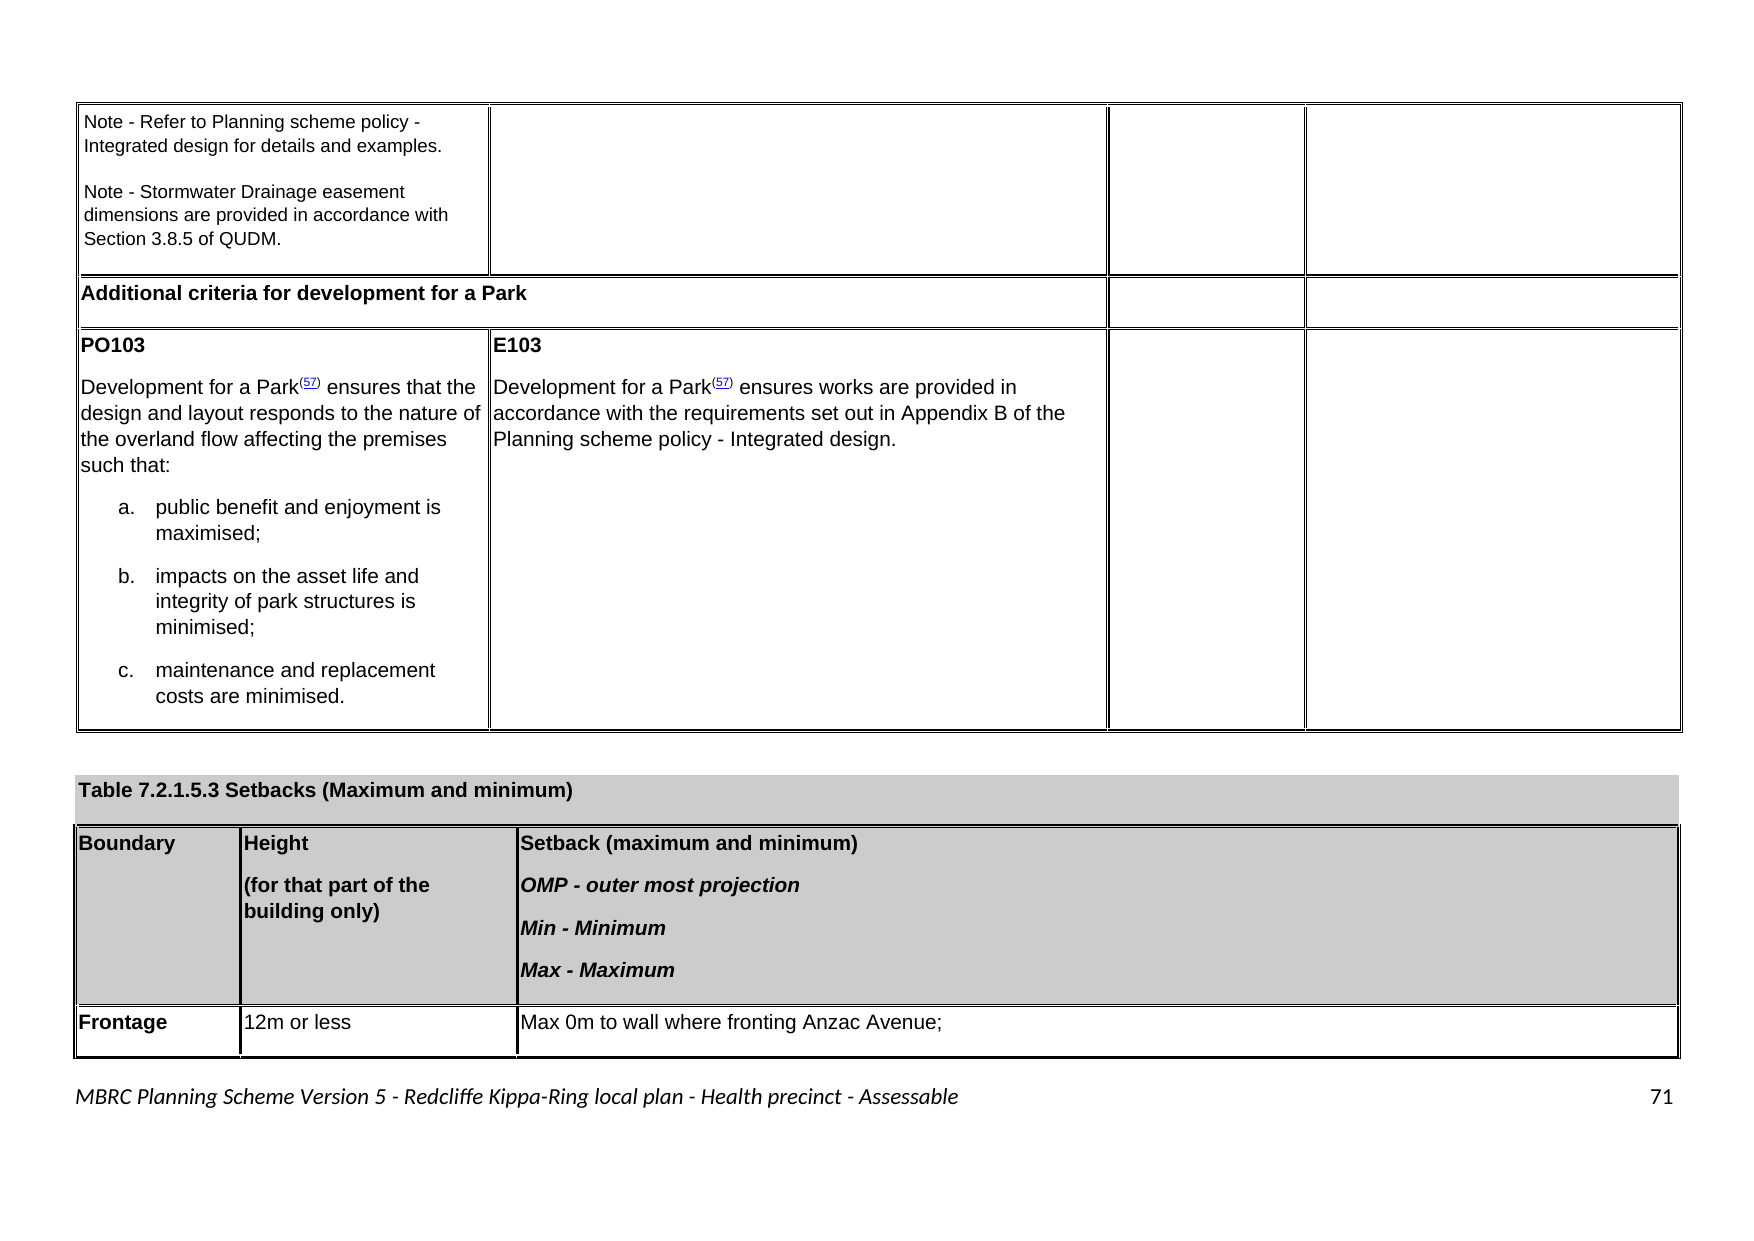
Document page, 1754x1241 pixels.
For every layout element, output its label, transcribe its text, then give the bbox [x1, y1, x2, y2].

table_cell [1108, 105, 1306, 274]
table_cell [1307, 274, 1680, 326]
table_cell 12m or less [240, 1007, 517, 1056]
table_cell [1108, 330, 1306, 729]
table_cell PO103 Development for a Park(57) ensures that the design and layout responds to the nature of the overland flow affecting the premises such that: public benefit and enjoyment is maximised; impacts on the asset life and integrity of park structures is minimised; maintenance and replacement costs are minimised. [79, 326, 490, 729]
table_cell [1110, 278, 1304, 326]
table_cell E103 Development for a Park(57) ensures works are provided in accordance with the requirements set out in Appendix B of the Planning scheme policy - Integrated design. [490, 326, 1108, 729]
table_header Table 7.2.1.5.3 Setbacks (Maximum and minimum) [75, 775, 1679, 824]
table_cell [490, 103, 1108, 274]
table_cell Height (for that part of the building only) [242, 828, 516, 1004]
table_cell [1306, 326, 1680, 729]
table_cell [1306, 105, 1680, 274]
table_cell Additional criteria for development for a Park [79, 274, 1106, 326]
table_cell Boundary [75, 824, 239, 1004]
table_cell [517, 1004, 1679, 1056]
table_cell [79, 105, 490, 274]
table_cell Frontage (primary) [75, 1004, 240, 1056]
table_cell Setback (maximum and minimum) OMP - outer most projection Min - Minimum Max - Maximum [519, 824, 1679, 1004]
